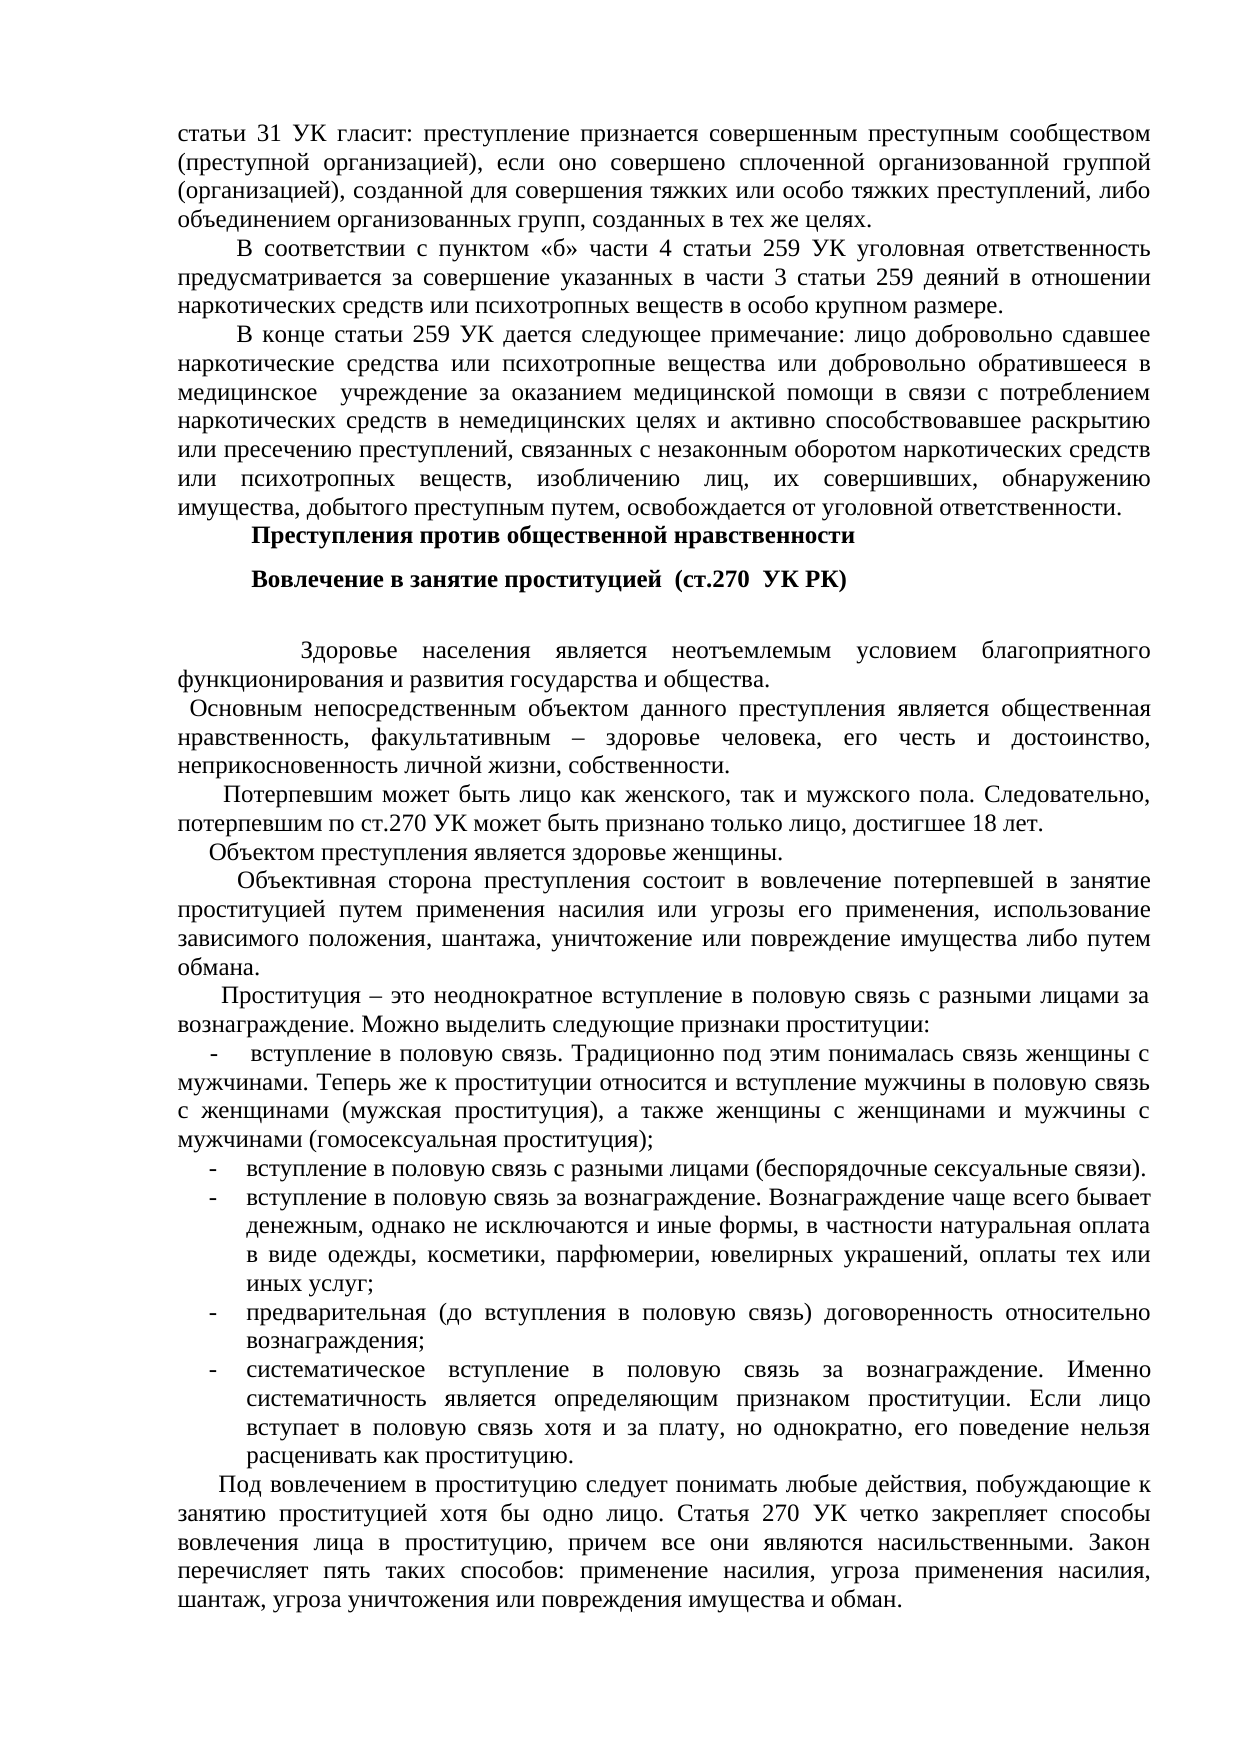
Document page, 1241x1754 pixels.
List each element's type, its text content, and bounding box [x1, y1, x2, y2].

text В соответствии с пунктом «б» части 4 статьи 259 УК уголовная ответственность предусматривается за совершение указанных в части 3 статьи 259 деяний в отношении наркотических средств или психотропных веществ в особо крупном размере. [177, 233, 1152, 319]
text - вступление в половую связь. Традиционно под этим понималась связь женщины с мужчинами. Теперь же к проституции относится и вступление мужчины в половую связь с женщинами (мужская проституция), а также женщины с женщинами и мужчины с мужчинами (гомосексуальная проституция); [177, 1038, 1152, 1153]
text Объектом преступления является здоровье женщины. [177, 837, 1152, 866]
list предварительная (до вступления в половую связь) договоренность относительно вознаграждения; [208, 1297, 1152, 1354]
text Под вовлечением в проституцию следует понимать любые действия, побуждающие к занятию проституцией хотя бы одно лицо. Статья 270 УК четко закрепляет способы вовлечения лица в проституцию, причем все они являются насильственными. Закон перечисляет пять таких способов: применение насилия, угроза применения насилия, шантаж, угроза уничтожения или повреждения имущества и обман. [177, 1469, 1152, 1613]
text Здоровье населения является неотъемлемым условием благоприятного функционирования и развития государства и общества. [177, 636, 1152, 693]
text В конце статьи 259 УК дается следующее примечание: лицо добровольно сдавшее наркотические средства или психотропные вещества или добровольно обратившееся в медицинское учреждение за оказанием медицинской помощи в связи с потреблением наркотических средств в немедицинских целях и активно способствовавшее раскрытию или пресечению преступлений, связанных с незаконным оборотом наркотических средств или психотропных веществ, изобличению лиц, их совершивших, обнаружению имущества, добытого преступным путем, освобождается от уголовной ответственности. [177, 319, 1152, 521]
text Вовлечение в занятие проституцией (ст.270 УК РК) [177, 564, 1240, 592]
text Основным непосредственным объектом данного преступления является общественная нравственность, факультативным – здоровье человека, его честь и достоинство, неприкосновенность личной жизни, собственности. [177, 693, 1152, 779]
text Объективная сторона преступления состоит в вовлечение потерпевшей в занятие проституцией путем применения насилия или угрозы его применения, использование зависимого положения, шантажа, уничтожение или повреждение имущества либо путем обмана. [177, 866, 1152, 981]
list систематическое вступление в половую связь за вознаграждение. Именно систематичность является определяющим признаком проституции. Если лицо вступает в половую связь хотя и за плату, но однократно, его поведение нельзя расценивать как проституцию. [208, 1354, 1152, 1469]
list вступление в половую связь с разными лицами (беспорядочные сексуальные связи). [208, 1153, 1152, 1182]
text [177, 118, 1152, 233]
list вступление в половую связь за вознаграждение. Вознаграждение чаще всего бывает денежным, однако не исключаются и иные формы, в частности натуральная оплата в виде одежды, косметики, парфюмерии, ювелирных украшений, оплаты тех или иных услуг; [208, 1182, 1152, 1297]
text Преступления против общественной нравственности [177, 521, 1240, 549]
text Проституция – это неоднократное вступление в половую связь с разными лицами за вознаграждение. Можно выделить следующие признаки проституции: [177, 981, 1152, 1038]
text Потерпевшим может быть лицо как женского, так и мужского пола. Следовательно, потерпевшим по ст.270 УК может быть признано только лицо, достигшее 18 лет. [177, 779, 1152, 837]
